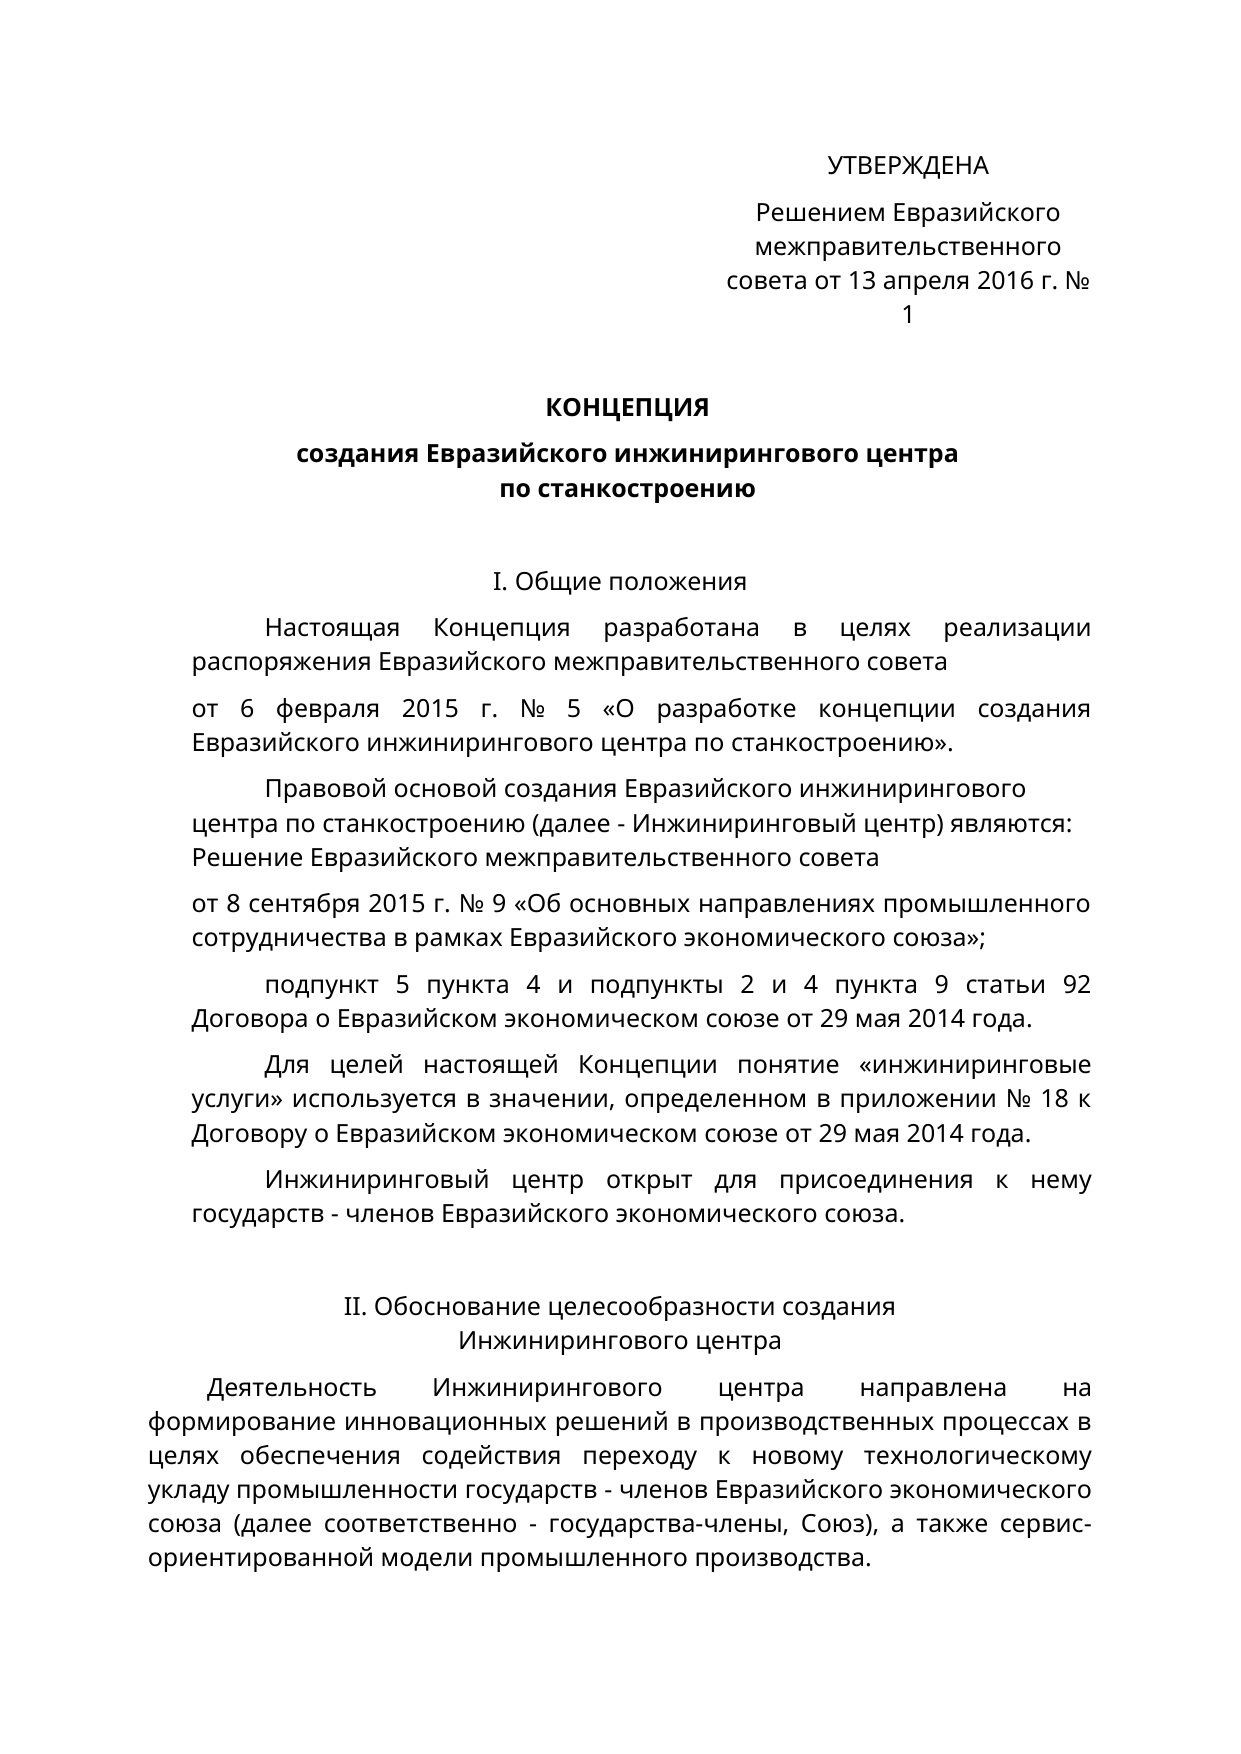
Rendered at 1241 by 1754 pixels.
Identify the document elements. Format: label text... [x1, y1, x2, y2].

subtitle КОНЦЕПЦИЯ [295, 389, 959, 424]
text УТВЕРЖДЕНА [724, 148, 1092, 182]
text I. Общие положения [148, 563, 1092, 597]
subtitle создания Евразийского инжинирингового центра по станкостроению [295, 436, 959, 504]
text Решением Евразийского межправительственного совета от 13 апреля 2016 г. № 1 [724, 194, 1092, 331]
text Инжиниринговый центр открыт для присоединения к нему государств - членов Евразийского экономического союза. [191, 1162, 1092, 1230]
text от 6 февраля 2015 г. № 5 «О разработке концепции создания Евразийского инжинирингового центра по станкостроению». [191, 691, 1092, 759]
text II. Обоснование целесообразности создания Инжинирингового центра [325, 1289, 915, 1357]
text Деятельность Инжинирингового центра направлена на формирование инновационных решений в производственных процессах в целях обеспечения содействия переходу к новому технологическому укладу промышленности государств - членов Евразийского экономического союза (далее соответственно - государства-члены, Союз), а также сервис-ориентированной модели промышленного производства. [148, 1369, 1092, 1574]
text Настоящая Концепция разработана в целях реализации распоряжения Евразийского межправительственного совета [191, 610, 1092, 678]
text от 8 сентября 2015 г. № 9 «Об основных направлениях промышленного сотрудничества в рамках Евразийского экономического союза»; [191, 886, 1092, 954]
text подпункт 5 пункта 4 и подпункты 2 и 4 пункта 9 статьи 92 Договора о Евразийском экономическом союзе от 29 мая 2014 года. [191, 966, 1092, 1034]
text Правовой основой создания Евразийского инжинирингового центра по станкостроению (далее - Инжиниринговый центр) являются: Решение Евразийского межправительственного совета [191, 771, 1092, 873]
text Для целей настоящей Концепции понятие «инжиниринговые услуги» используется в значении, определенном в приложении № 18 к Договору о Евразийском экономическом союзе от 29 мая 2014 года. [191, 1047, 1092, 1149]
